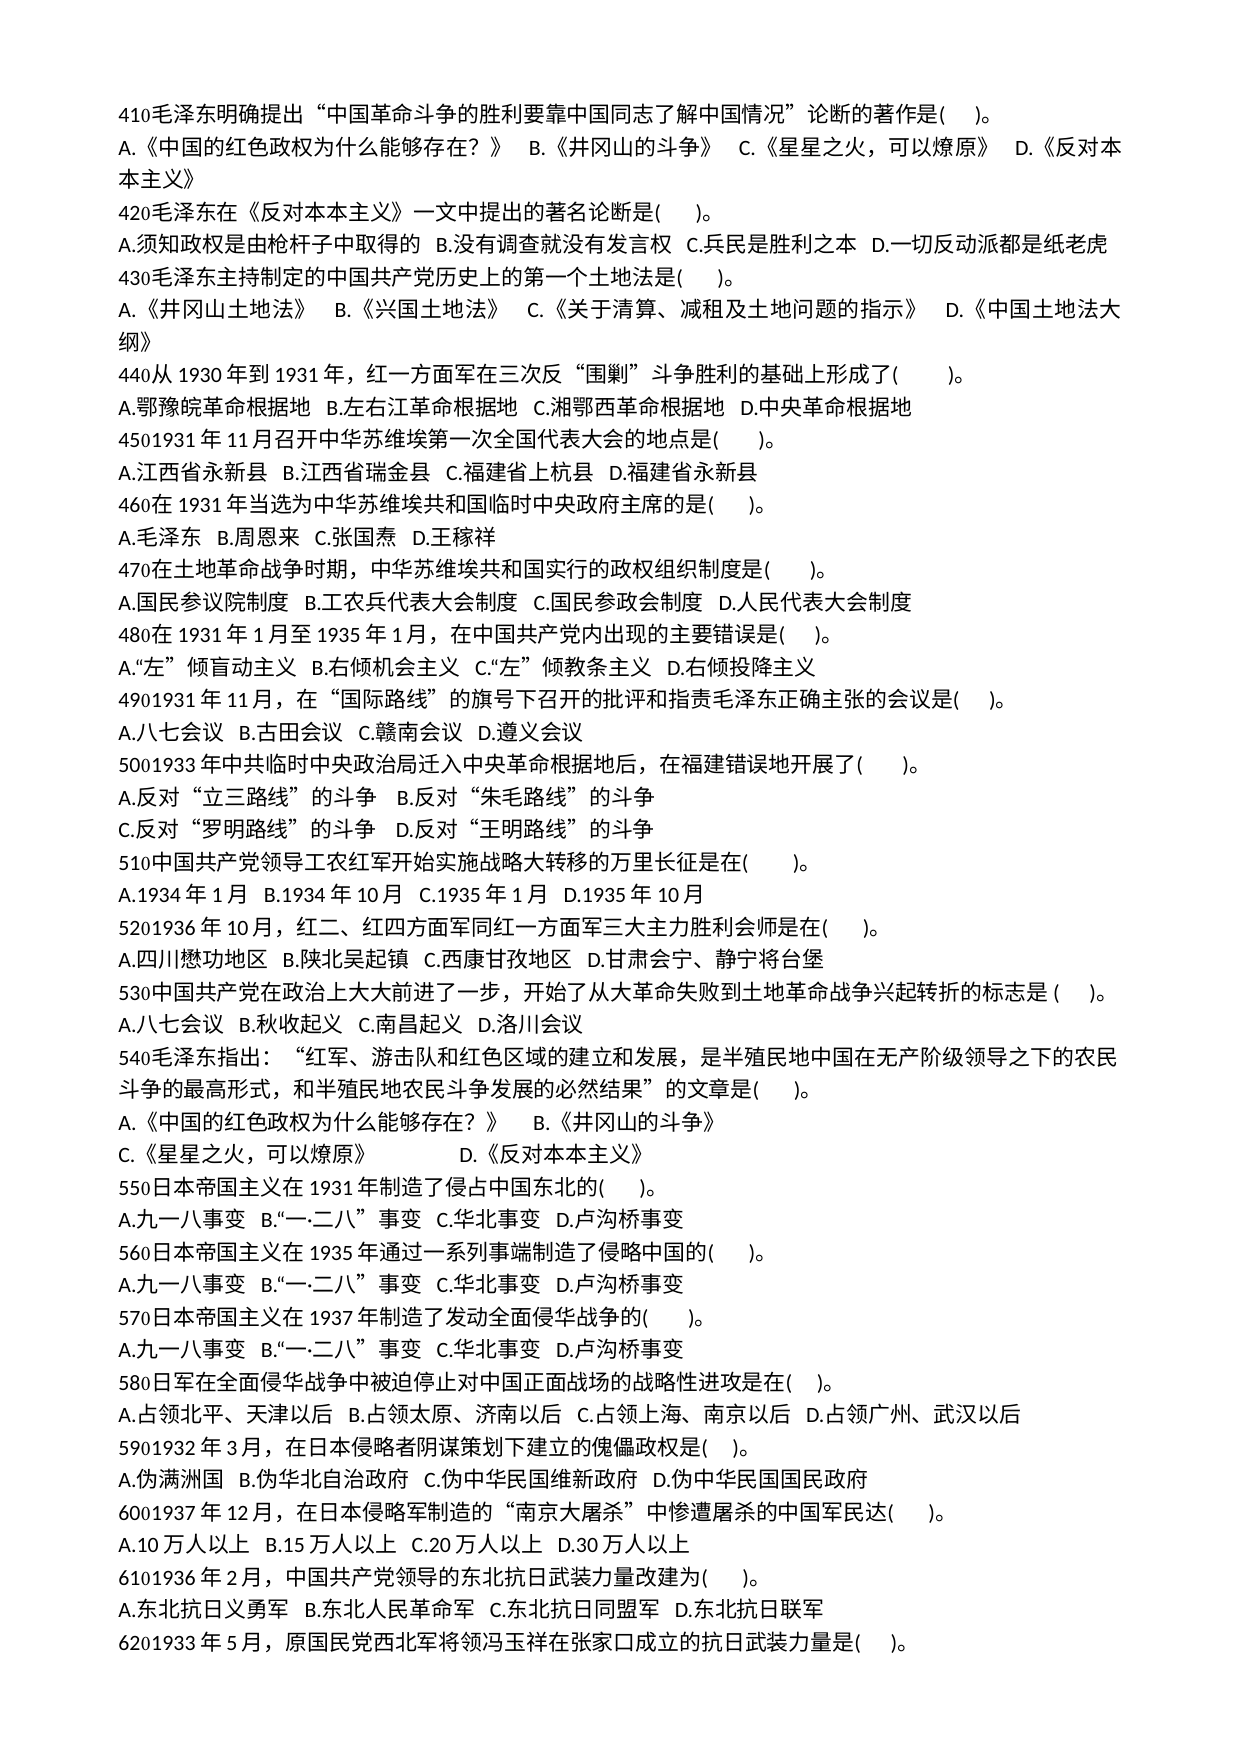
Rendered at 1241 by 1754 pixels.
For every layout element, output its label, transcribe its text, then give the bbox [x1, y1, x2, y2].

text A.反对“立三路线”的斗争 B.反对“朱毛路线”的斗争 [118, 779, 1122, 812]
text A.《中国的红色政权为什么能够存在？》 B.《井冈山的斗争》 [118, 1104, 1122, 1137]
text A.九一八事变 B.“一·二八”事变 C.华北事变 D.卢沟桥事变 [118, 1202, 1122, 1234]
text 611936年2月，中国共产党领导的东北抗日武装力量改建为( )。 [118, 1559, 1122, 1592]
text 501933年中共临时中央政治局迁入中央革命根据地后，在福建错误地开展了( )。 [118, 747, 1122, 779]
text 51中国共产党领导工农红军开始实施战略大转移的万里长征是在( )。 [118, 844, 1122, 877]
text A.九一八事变 B.“一·二八”事变 C.华北事变 D.卢沟桥事变 [118, 1267, 1122, 1299]
text A.八七会议 B.古田会议 C.赣南会议 D.遵义会议 [118, 714, 1122, 747]
text A.毛泽东 B.周恩来 C.张国焘 D.王稼祥 [118, 519, 1122, 552]
text A.须知政权是由枪杆子中取得的 B.没有调查就没有发言权 C.兵民是胜利之本 D.一切反动派都是纸老虎 [118, 227, 1122, 259]
text A.占领北平、天津以后 B.占领太原、济南以后 C.占领上海、南京以后 D.占领广州、武汉以后 [118, 1397, 1122, 1429]
text 56日本帝国主义在1935年通过一系列事端制造了侵略中国的( )。 [118, 1234, 1122, 1267]
text 43毛泽东主持制定的中国共产党历史上的第一个土地法是( )。 [118, 259, 1122, 292]
text 521936年10月，红二、红四方面军同红一方面军三大主力胜利会师是在( )。 [118, 909, 1122, 942]
text A.东北抗日义勇军 B.东北人民革命军 C.东北抗日同盟军 D.东北抗日联军 [118, 1592, 1122, 1624]
text A.“左”倾盲动主义 B.右倾机会主义 C.“左”倾教条主义 D.右倾投降主义 [118, 649, 1122, 682]
text 451931年11月召开中华苏维埃第一次全国代表大会的地点是( )。 [118, 422, 1122, 454]
text A.《井冈山土地法》 B.《兴国土地法》 C.《关于清算、减租及土地问题的指示》 D.《中国土地法大纲》 [118, 292, 1122, 357]
text 621933年5月，原国民党西北军将领冯玉祥在张家口成立的抗日武装力量是( )。 [118, 1624, 1122, 1657]
text A.江西省永新县 B.江西省瑞金县 C.福建省上杭县 D.福建省永新县 [118, 454, 1122, 487]
text 591932年3月，在日本侵略者阴谋策划下建立的傀儡政权是( )。 [118, 1429, 1122, 1462]
text A.1934年1月 B.1934年10月 C.1935年1月 D.1935年10月 [118, 877, 1122, 909]
text A.八七会议 B.秋收起义 C.南昌起义 D.洛川会议 [118, 1007, 1122, 1039]
text A.国民参议院制度 B.工农兵代表大会制度 C.国民参政会制度 D.人民代表大会制度 [118, 584, 1122, 617]
text A.四川懋功地区 B.陕北吴起镇 C.西康甘孜地区 D.甘肃会宁、静宁将台堡 [118, 942, 1122, 974]
text 58日军在全面侵华战争中被迫停止对中国正面战场的战略性进攻是在( )。 [118, 1364, 1122, 1397]
text C.《星星之火，可以燎原》 D.《反对本本主义》 [118, 1137, 1122, 1169]
text 601937年12月，在日本侵略军制造的“南京大屠杀”中惨遭屠杀的中国军民达( )。 [118, 1494, 1122, 1527]
text 44从1930年到1931年，红一方面军在三次反“围剿”斗争胜利的基础上形成了( )。 [118, 357, 1122, 389]
text 57日本帝国主义在1937年制造了发动全面侵华战争的( )。 [118, 1299, 1122, 1332]
text A.鄂豫皖革命根据地 B.左右江革命根据地 C.湘鄂西革命根据地 D.中央革命根据地 [118, 389, 1122, 422]
text C.反对“罗明路线”的斗争 D.反对“王明路线”的斗争 [118, 812, 1122, 844]
text 47在土地革命战争时期，中华苏维埃共和国实行的政权组织制度是( )。 [118, 552, 1122, 584]
text 46在1931年当选为中华苏维埃共和国临时中央政府主席的是( )。 [118, 487, 1122, 519]
text 41毛泽东明确提出“中国革命斗争的胜利要靠中国同志了解中国情况”论断的著作是( )。 [118, 97, 1122, 129]
text 55日本帝国主义在1931年制造了侵占中国东北的( )。 [118, 1169, 1122, 1202]
text 491931年11月，在“国际路线”的旗号下召开的批评和指责毛泽东正确主张的会议是( )。 [118, 682, 1122, 714]
text 48在1931年1月至1935年1月，在中国共产党内出现的主要错误是( )。 [118, 617, 1122, 649]
text A.《中国的红色政权为什么能够存在？》 B.《井冈山的斗争》 C.《星星之火，可以燎原》 D.《反对本本主义》 [118, 129, 1122, 194]
text 53中国共产党在政治上大大前进了一步，开始了从大革命失败到土地革命战争兴起转折的标志是 ( )。 [118, 974, 1122, 1007]
text 42毛泽东在《反对本本主义》一文中提出的著名论断是( )。 [118, 194, 1122, 227]
text 54毛泽东指出：“红军、游击队和红色区域的建立和发展，是半殖民地中国在无产阶级领导之下的农民斗争的最高形式，和半殖民地农民斗争发展的必然结果”的文章是( )。 [118, 1039, 1122, 1104]
text A.10万人以上 B.15万人以上 C.20万人以上 D.30万人以上 [118, 1527, 1122, 1559]
text A.伪满洲国 B.伪华北自治政府 C.伪中华民国维新政府 D.伪中华民国国民政府 [118, 1462, 1122, 1494]
text A.九一八事变 B.“一·二八”事变 C.华北事变 D.卢沟桥事变 [118, 1332, 1122, 1364]
